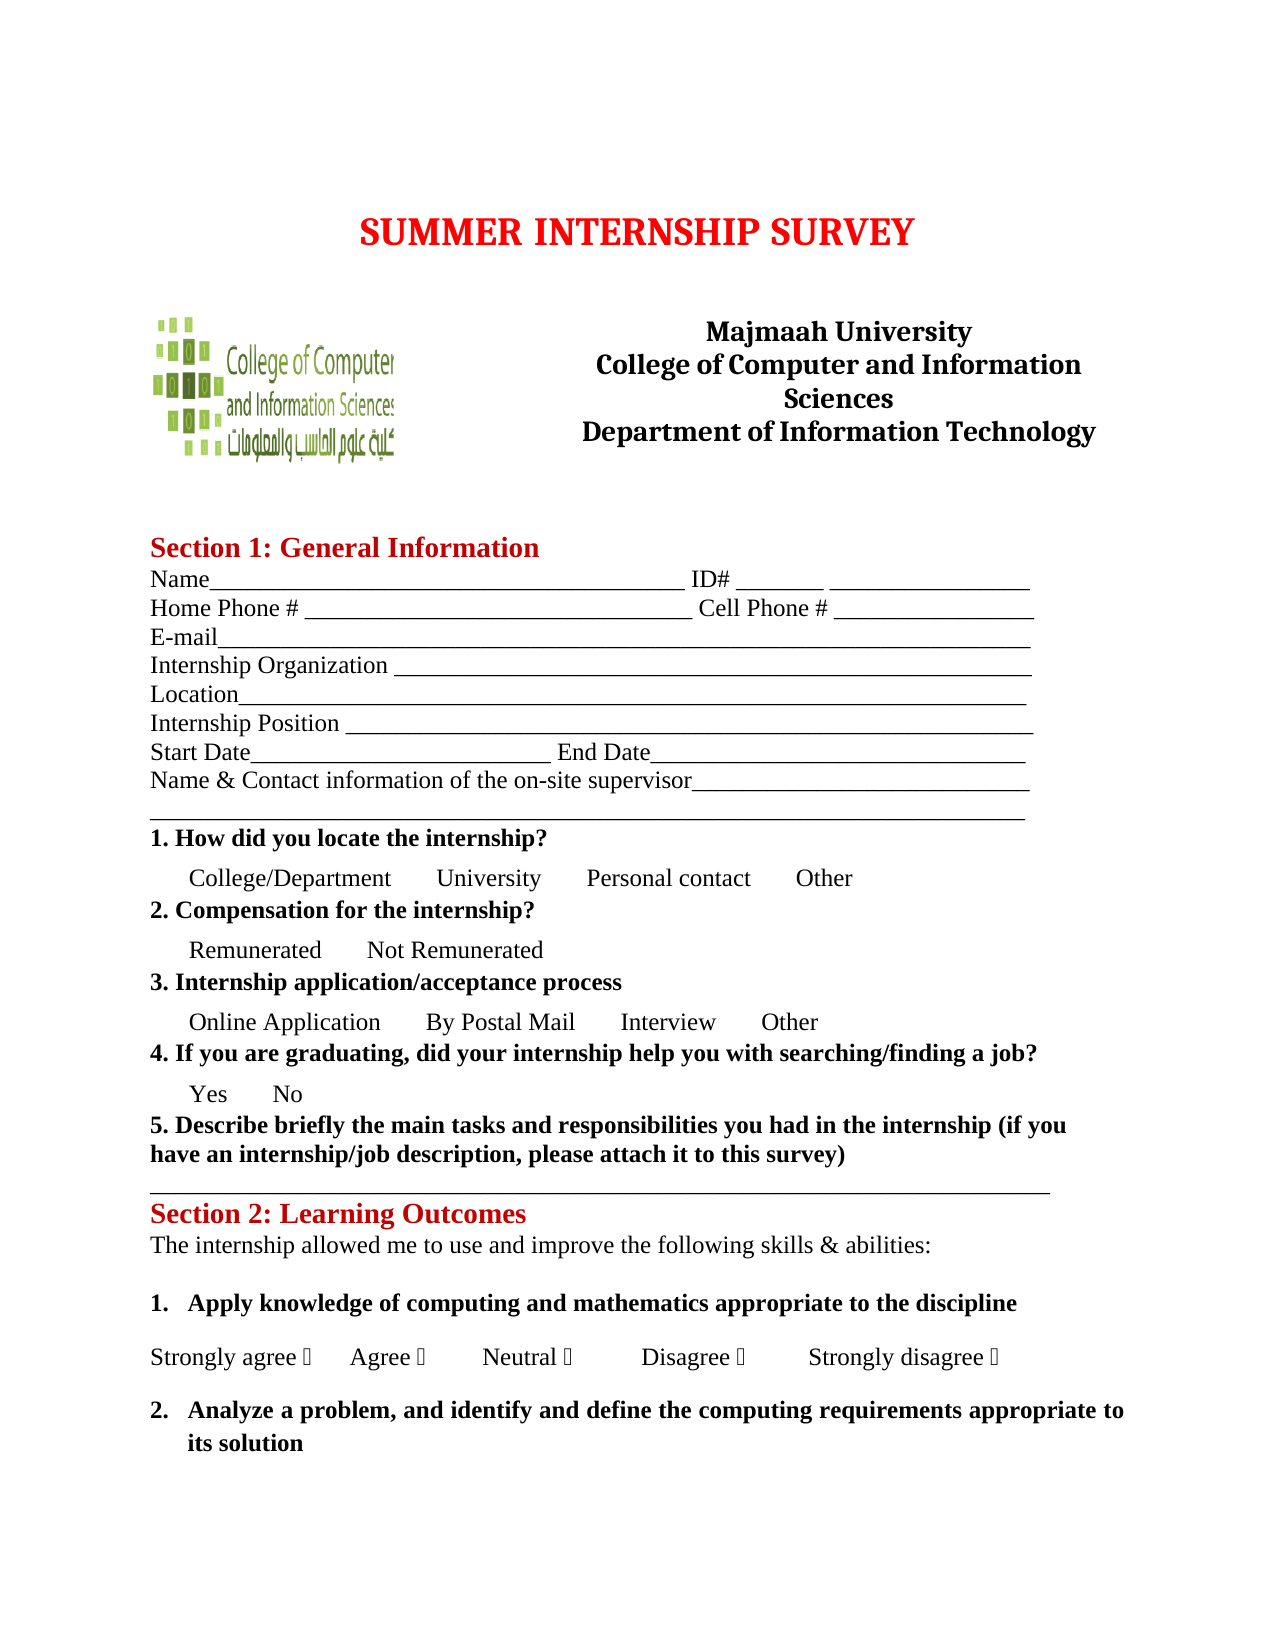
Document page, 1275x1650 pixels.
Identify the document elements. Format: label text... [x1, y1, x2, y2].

text 2. Compensation for the internship? [150, 895, 1125, 923]
text College of Computer and Information Sciences [394, 348, 1125, 416]
picture [150, 317, 394, 464]
text E-mail_________________________________________________________________ [150, 622, 1125, 650]
text 3. Internship application/acceptance process [150, 967, 1125, 995]
text Majmaah University [291, 315, 1125, 348]
text Internship Position _______________________________________________________ [150, 708, 1125, 737]
text Name & Contact information of the on-site supervisor___________________________ [150, 765, 1125, 794]
text 1. How did you locate the internship? [150, 823, 1125, 852]
text Home Phone # _______________________________ Cell Phone # ________________ [150, 593, 1125, 622]
text Location_______________________________________________________________ [150, 679, 1125, 708]
text 5. Describe briefly the main tasks and responsibilities you had in the internship (if you [150, 1110, 1125, 1139]
list Apply knowledge of computing and mathematics appropriate to the discipline [150, 1288, 1125, 1316]
text Section 2: Learning Outcomes [150, 1197, 1125, 1230]
text 4. If you are graduating, did your internship help you with searching/finding a job? [150, 1038, 1125, 1067]
text 􀀀 Remunerated 􀀀 Not Remunerated [150, 923, 1125, 967]
subtitle summer internship survey [150, 200, 1125, 257]
text Department of Information Technology [394, 416, 1125, 449]
text Start Date________________________ End Date______________________________ [150, 737, 1125, 765]
text 􀀀 College/Department 􀀀 University 􀀀 Personal contact 􀀀 Other [150, 852, 1125, 895]
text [150, 1342, 1125, 1370]
text The internship allowed me to use and improve the following skills & abilities: [150, 1230, 1125, 1259]
text ______________________________________________________________________ [150, 794, 1125, 823]
text Section 1: General Information [150, 531, 1125, 564]
text 􀀀 Online Application 􀀀 By Postal Mail 􀀀 Interview 􀀀 Other [150, 995, 1125, 1038]
text Internship Organization ___________________________________________________ [150, 650, 1125, 679]
text have an internship/job description, please attach it to this survey) [150, 1139, 1125, 1168]
text 􀀀 Yes 􀀀 No [150, 1067, 1125, 1110]
text Name______________________________________ ID# _______ ________________ [150, 564, 1125, 593]
list Analyze a problem, and identify and define the computing requirements appropriate to its solution [150, 1395, 1125, 1457]
text ________________________________________________________________________ [150, 1168, 1125, 1197]
